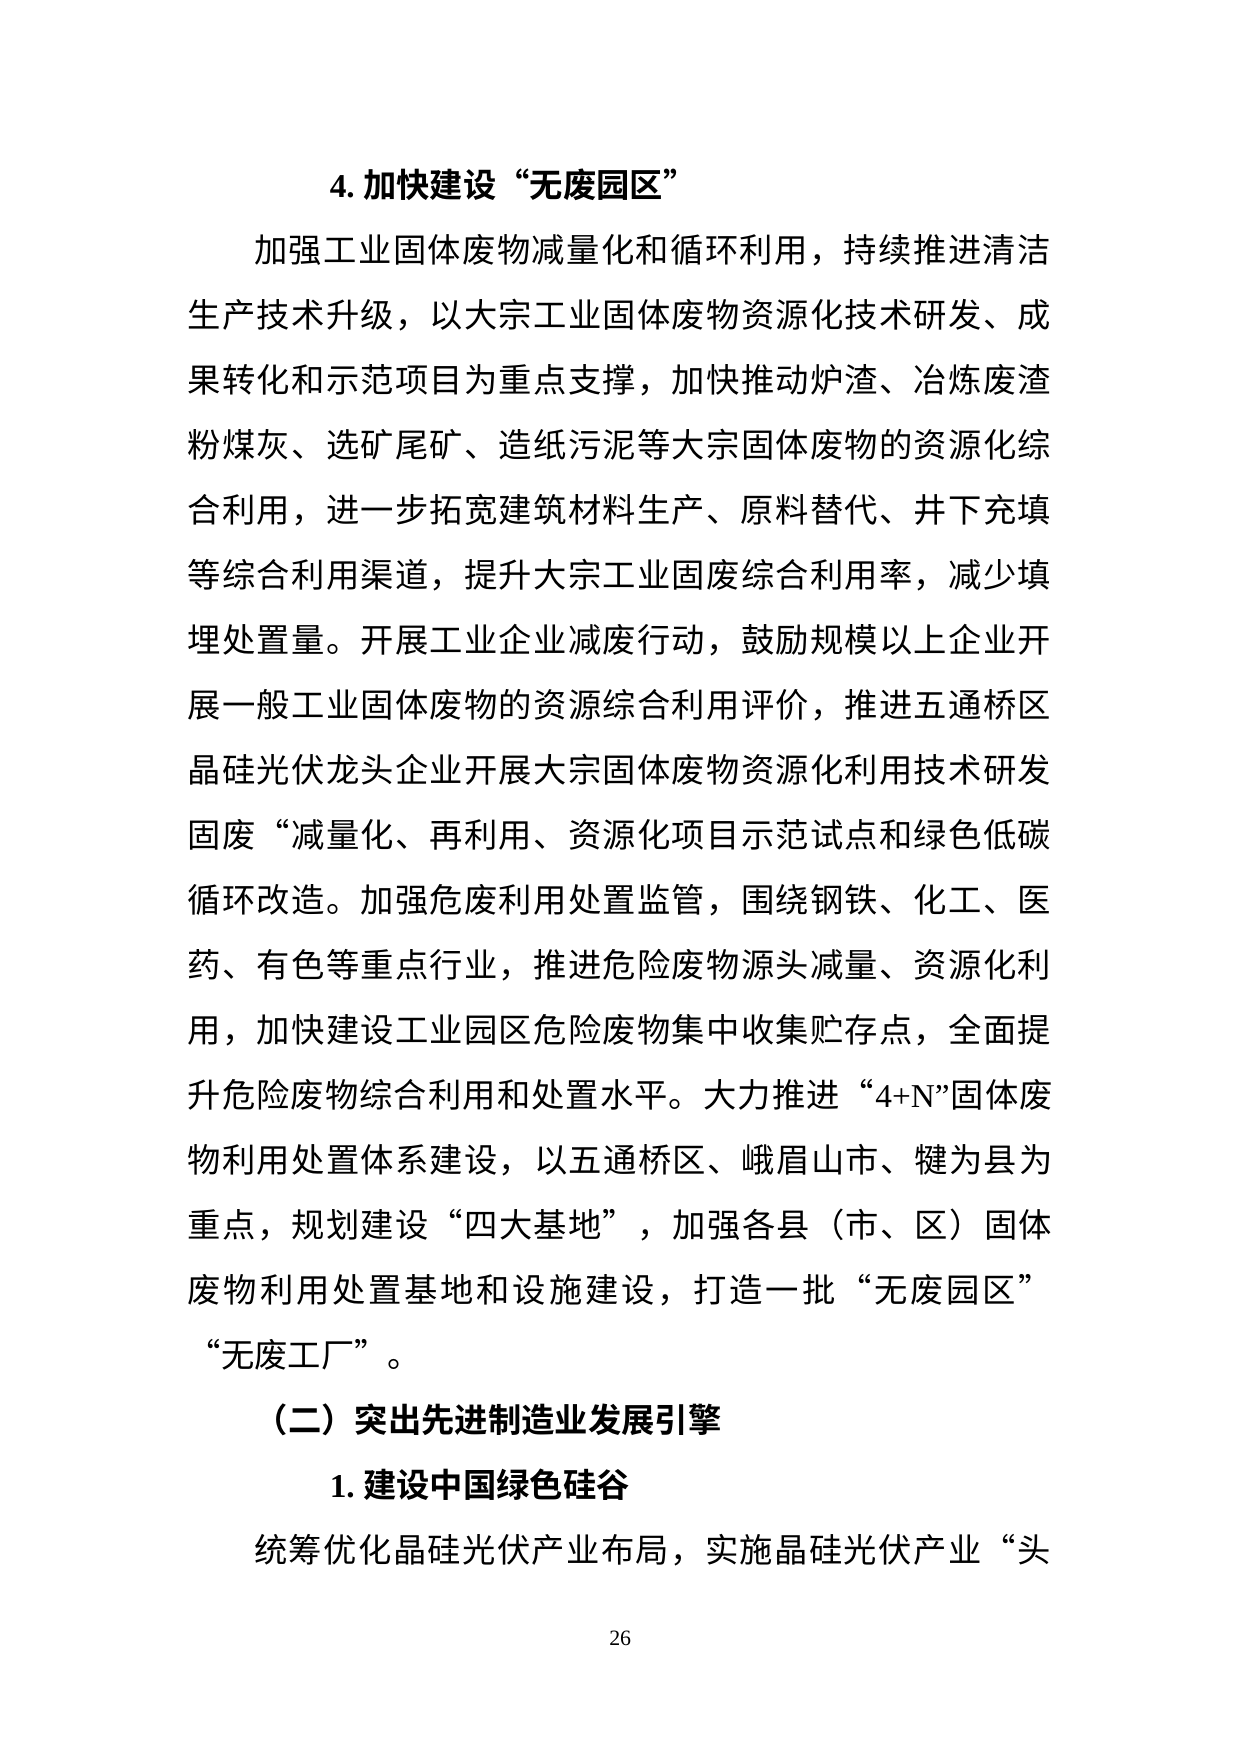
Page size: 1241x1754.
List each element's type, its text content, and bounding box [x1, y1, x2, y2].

list 建设中国绿色硅谷 [262, 1450, 1053, 1515]
text （二）突出先进制造业发展引擎 [187, 1385, 1053, 1450]
list 加快建设“无废园区” [262, 150, 1053, 215]
text 加强工业固体废物减量化和循环利用，持续推进清洁生产技术升级，以大宗工业固体废物资源化技术研发、成果转化和示范项目为重点支撑，加快推动炉渣、冶炼废渣、粉煤灰、选矿尾矿、造纸污泥等大宗固体废物的资源化综合利用，进一步拓宽建筑材料生产、原料替代、井下充填等综合利用渠道，提升大宗工业固废综合利用率，减少填埋处置量。开展工业企业减废行动，鼓励规模以上企业开展一般工业固体废物的资源综合利用评价，推进五通桥区晶硅光伏龙头企业开展大宗固体废物资源化利用技术研发、固废“减量化、再利用、资源化项目示范试点和绿色低碳循环改造。加强危废利用处置监管，围绕钢铁、化工、医药、有色等重点行业，推进危险废物源头减量、资源化利用，加快建设工业园区危险废物集中收集贮存点，全面提升危险废物综合利用和处置水平。大力推进“4+N”固体废物利用处置体系建设，以五通桥区、峨眉山市、犍为县为重点，规划建设“四大基地”，加强各县（市、区）固体废物利用处置基地和设施建设，打造一批“无废园区”“无废工厂”。 [187, 215, 1053, 1385]
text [187, 1515, 1053, 1580]
